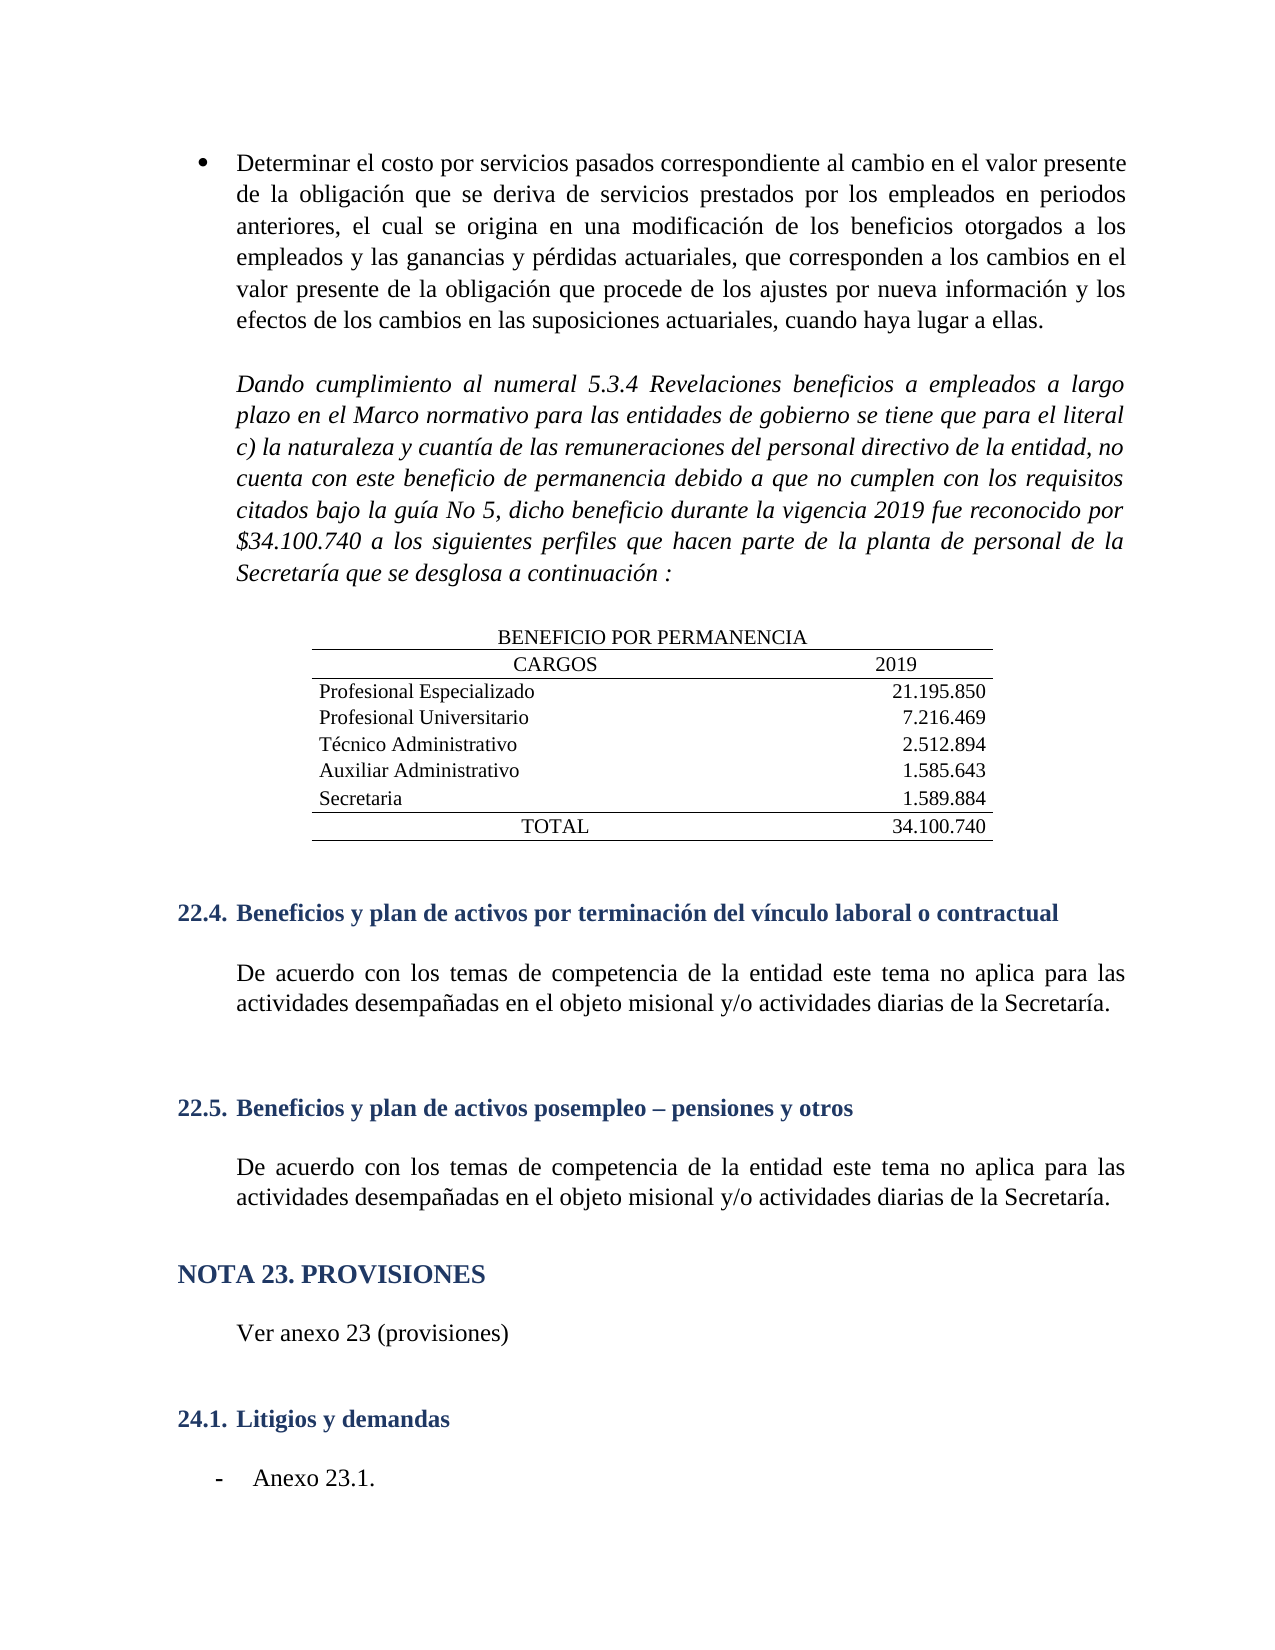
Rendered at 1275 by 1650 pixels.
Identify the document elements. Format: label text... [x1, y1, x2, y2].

text Ver anexo 23 (provisiones) [177, 1318, 1127, 1347]
text Dando cumplimiento al numeral 5.3.4 Revelaciones beneficios a empleados a largo plazo en el Marco normativo para las entidades de gobierno se tiene que para el literal c) la naturaleza y cuantía de las remuneraciones del personal directivo de la entidad, no cuenta con este beneficio de permanencia debido a que no cumplen con los requisitos citados bajo la guía No 5, dicho beneficio durante la vigencia 2019 fue reconocido por $34.100.740 a los siguientes perfiles que hacen parte de la planta de personal de la Secretaría que se desglosa a continuación : [236, 369, 1127, 587]
subtitle Beneficios y plan de activos por terminación del vínculo laboral o contractual [177, 898, 1127, 927]
text De acuerdo con los temas de competencia de la entidad este tema no aplica para las actividades desempañadas en el objeto misional y/o actividades diarias de la Secretaría. [236, 958, 1127, 1017]
subtitle Litigios y demandas [177, 1404, 1127, 1433]
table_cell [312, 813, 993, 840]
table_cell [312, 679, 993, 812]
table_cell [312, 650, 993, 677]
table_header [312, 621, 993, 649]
list Determinar el costo por servicios pasados correspondiente al cambio en el valor presente de la obligación que se deriva de servicios prestados por los empleados en periodos anteriores, el cual se origina en una modificación de los beneficios otorgados a los empleados y las ganancias y pérdidas actuariales, que corresponden a los cambios en el valor presente de la obligación que procede de los ajustes por nueva información y los efectos de los cambios en las suposiciones actuariales, cuando haya lugar a ellas. [199, 148, 1127, 334]
list Anexo 23.1. [215, 1463, 1127, 1492]
subtitle NOTA 23. PROVISIONES [177, 1258, 1127, 1289]
text De acuerdo con los temas de competencia de la entidad este tema no aplica para las actividades desempañadas en el objeto misional y/o actividades diarias de la Secretaría. [236, 1152, 1127, 1211]
subtitle Beneficios y plan de activos posempleo – pensiones y otros [177, 1093, 1127, 1121]
